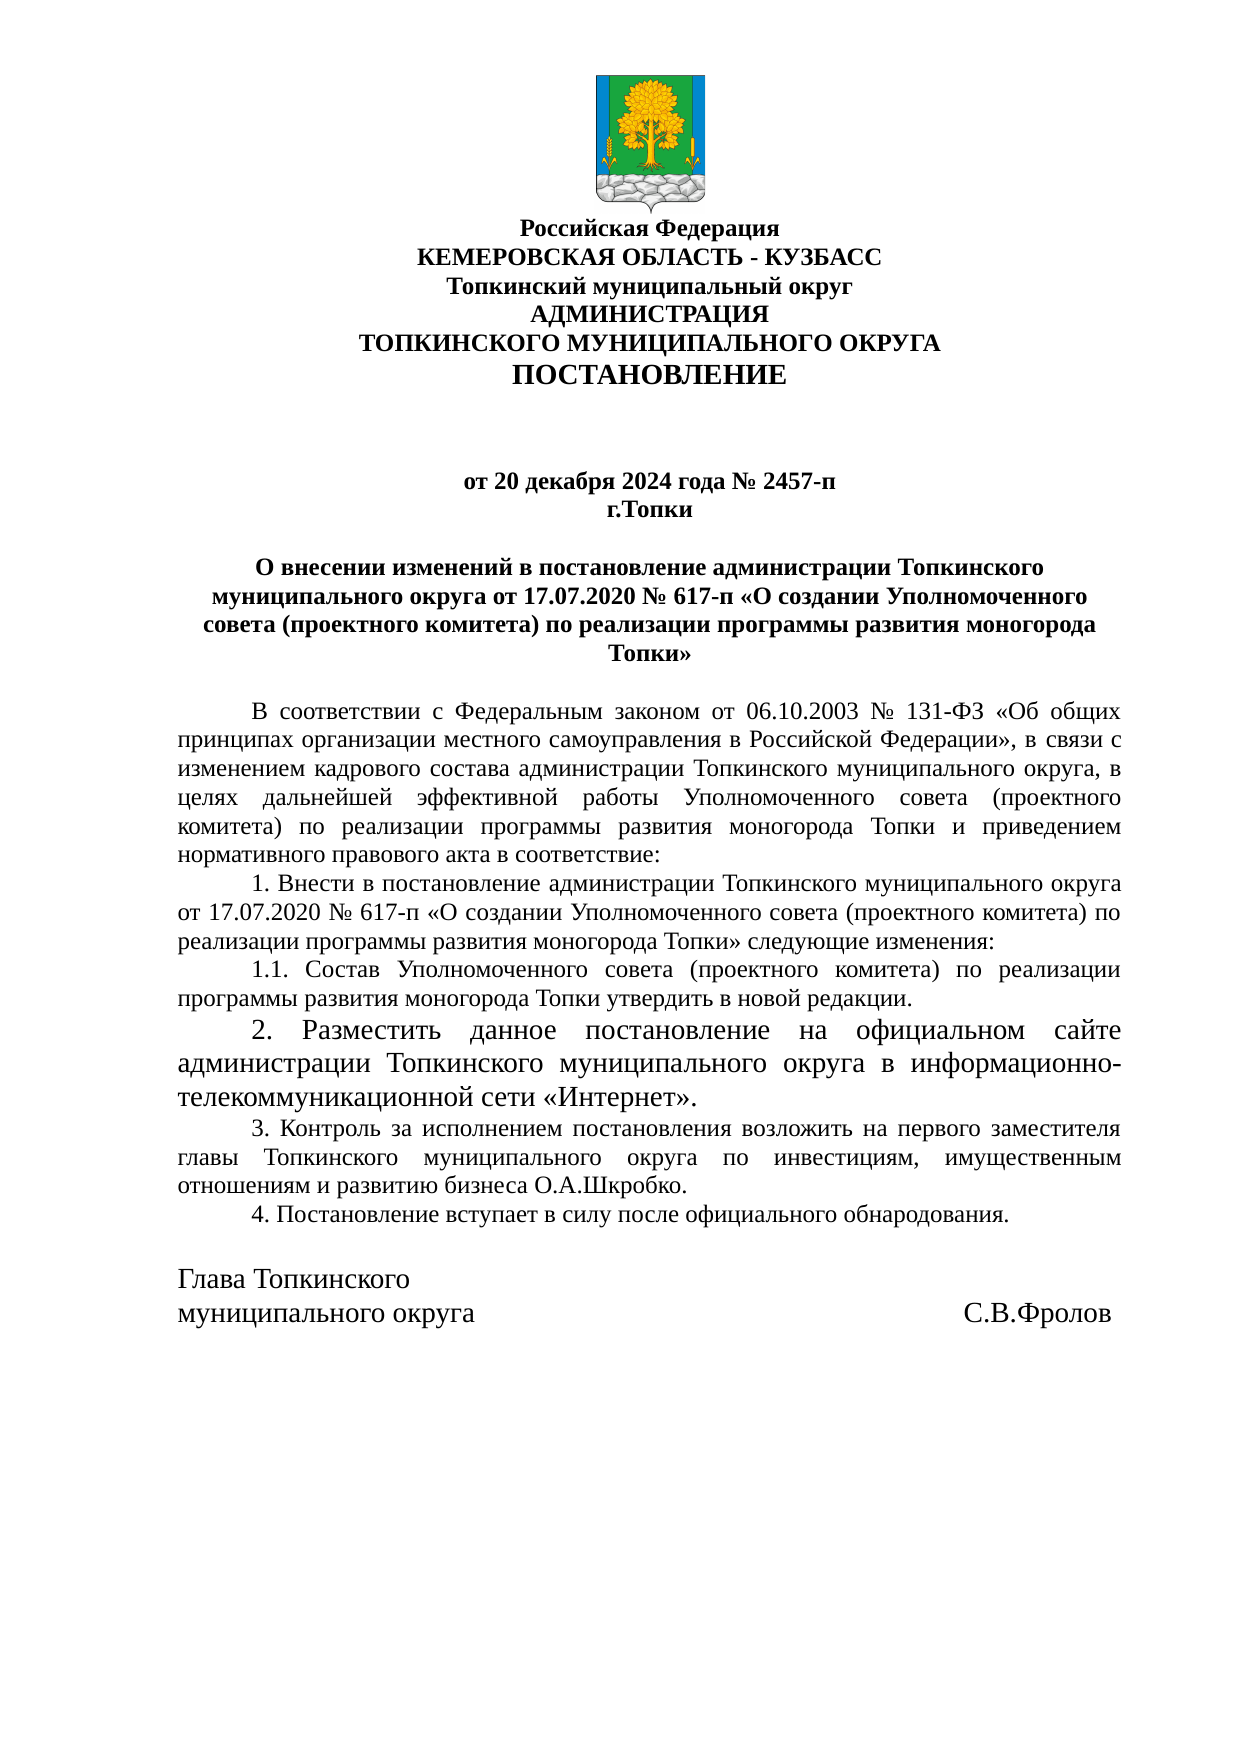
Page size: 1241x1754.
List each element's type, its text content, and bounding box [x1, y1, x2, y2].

text О внесении изменений в постановление администрации Топкинского муниципального округа от 17.07.2020 № 617-п «О создании Уполномоченного совета (проектного комитета) по реализации программы развития моногорода Топки» [177, 552, 1122, 667]
text ТОПКИНСКОГО МУНИЦИПАЛЬНОГО округа [177, 328, 1122, 357]
text В соответствии с Федеральным законом от 06.10.2003 № 131-ФЗ «Об общих принципах организации местного самоуправления в Российской Федерации», в связи с изменением кадрового состава администрации Топкинского муниципального округа, в целях дальнейшей эффективной работы Уполномоченного совета (проектного комитета) по реализации программы развития моногорода Топки и приведением нормативного правового акта в соответствие: [177, 696, 1122, 868]
text Глава Топкинского [177, 1261, 1122, 1295]
text КЕМЕРОВСКАЯ ОБЛАСТЬ - КУЗБАСС [177, 242, 1122, 271]
text 1. Внести в постановление администрации Топкинского муниципального округа от 17.07.2020 № 617-п «О создании Уполномоченного совета (проектного комитета) по реализации программы развития моногорода Топки» следующие изменения: [177, 868, 1122, 954]
text Топкинский муниципальный округ [177, 271, 1122, 299]
text Российская Федерация [177, 213, 1122, 242]
text от 20 декабря 2024 года № 2457-п [177, 466, 1122, 494]
list 2. Разместить данное постановление на официальном сайте администрации Топкинского муниципального округа в информационно-телекоммуникационной сети «Интернет». [177, 1012, 1122, 1113]
subtitle ПОСТАНОВЛЕНИЕ [177, 357, 1122, 391]
text 1.1. Состав Уполномоченного совета (проектного комитета) по реализации программы развития моногорода Топки утвердить в новой редакции. [177, 954, 1122, 1012]
picture [594, 75, 706, 214]
text г.Топки [177, 494, 1122, 523]
text АДМИНИСТРАЦИЯ [177, 299, 1122, 328]
text муниципального округа С.В.Фролов [177, 1295, 1122, 1328]
text 3. Контроль за исполнением постановления возложить на первого заместителя главы Топкинского муниципального округа по инвестициям, имущественным отношениям и развитию бизнеса О.А.Шкробко. [177, 1113, 1122, 1199]
text 4. Постановление вступает в силу после официального обнародования. [177, 1199, 1122, 1228]
